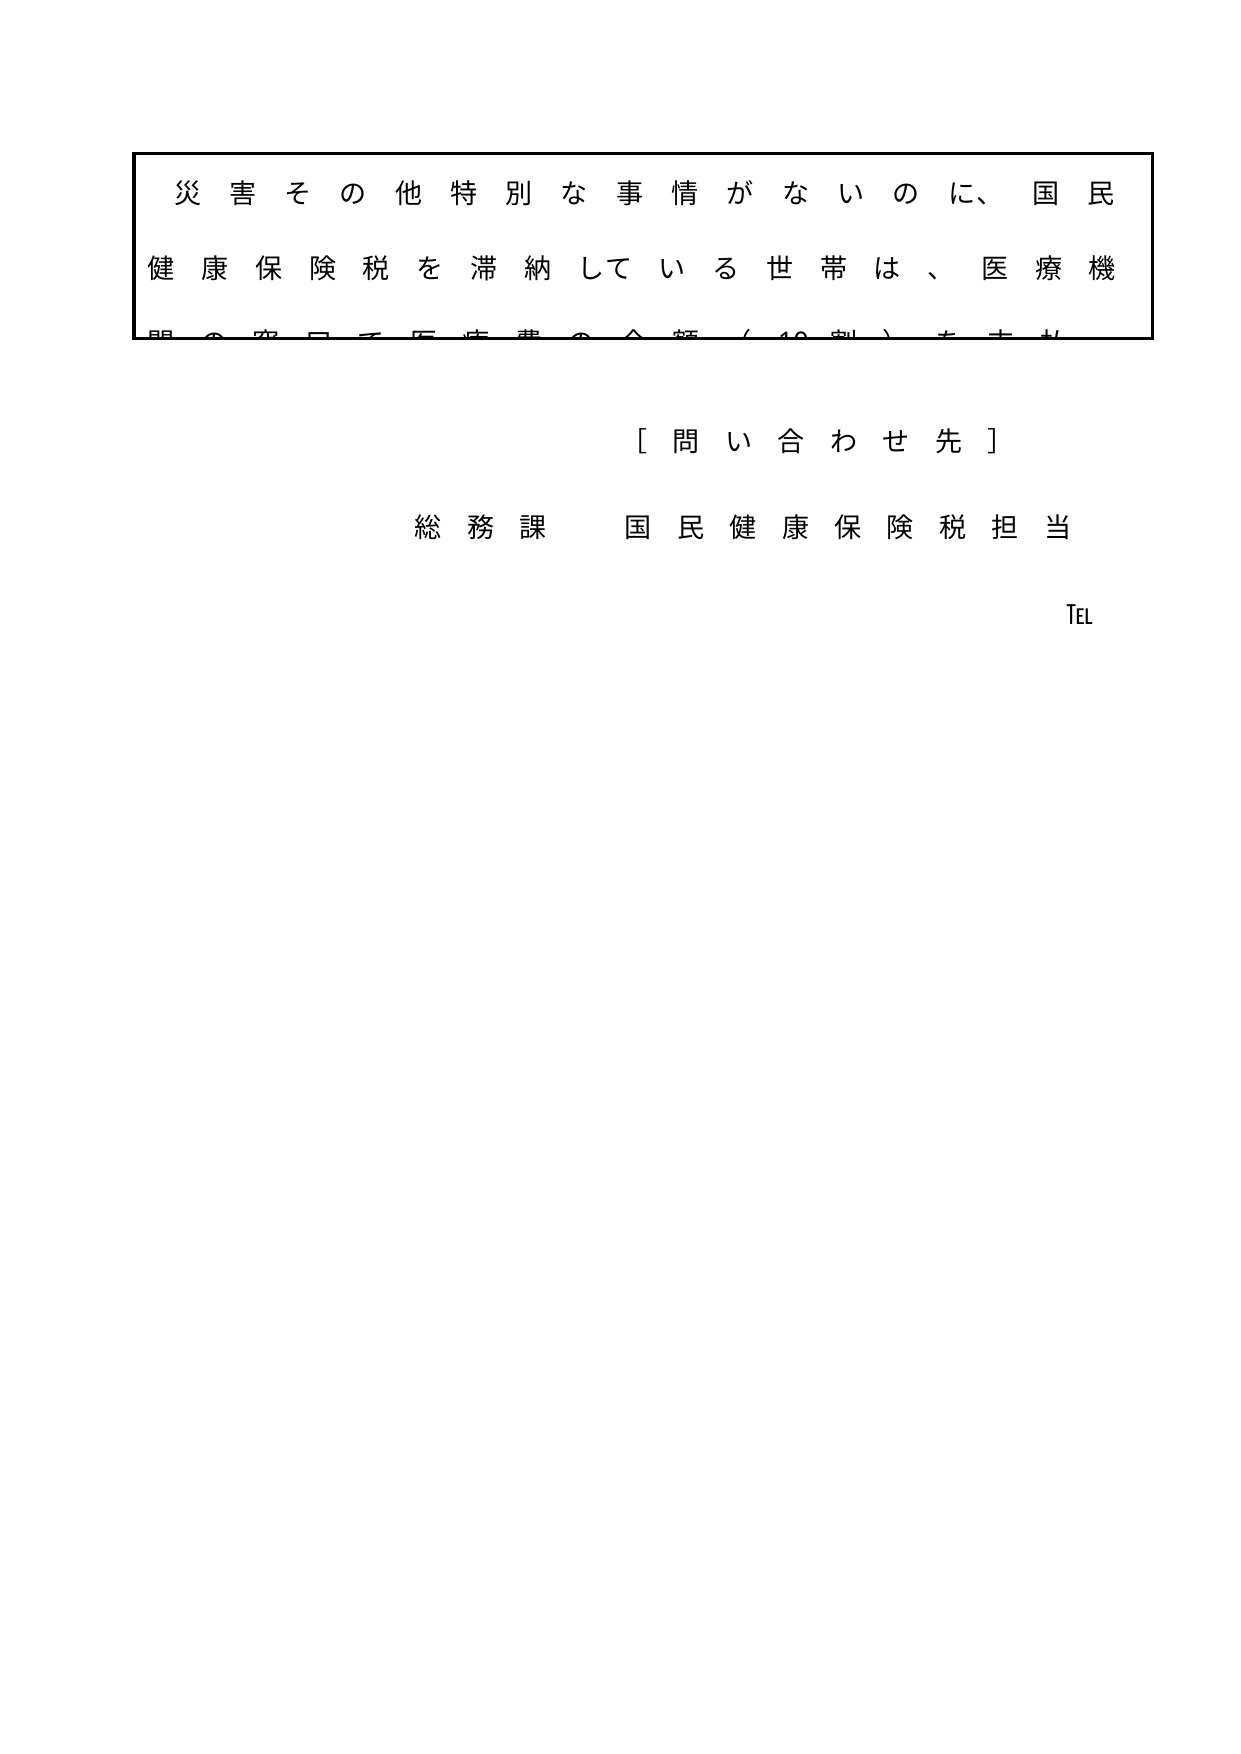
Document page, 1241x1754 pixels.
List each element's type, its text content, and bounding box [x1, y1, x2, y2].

text ℡ [143, 576, 1119, 650]
text ［問い合わせ先］ [143, 402, 1040, 476]
text 総務課 国民健康保険税担当 [143, 489, 1097, 563]
table_header 災害その他特別な事情がないのに、国民健康保険税を滞納している世帯は、医療機関の窓口で医療費の全額（10割）を支払って領収書をもらい、後日、申請により国民健康保険からその７割相当額の払い戻しを受けることになります。 [136, 155, 1151, 337]
